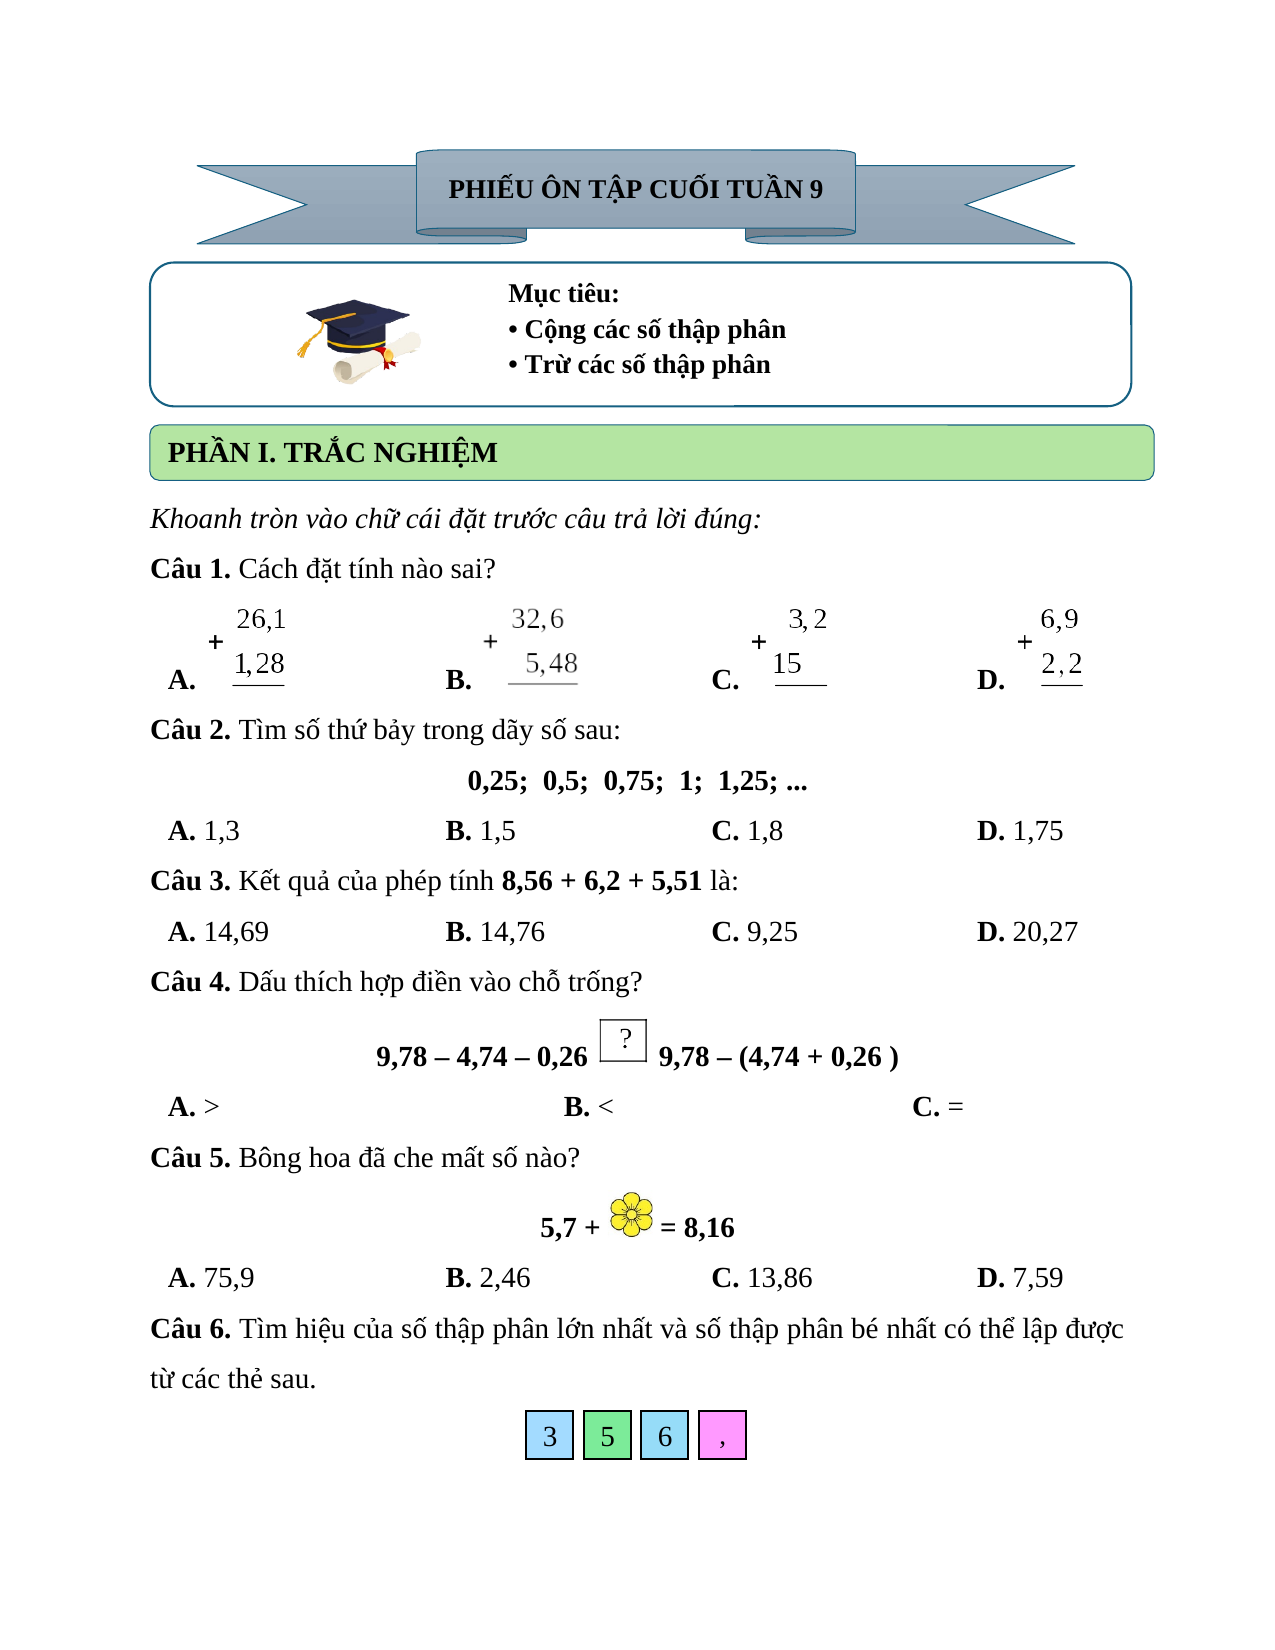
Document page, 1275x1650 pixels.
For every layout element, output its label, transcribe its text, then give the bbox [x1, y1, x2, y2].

text Câu 3. Kết quả của phép tính 8,56 + 6,2 + 5,51 là: [150, 863, 1125, 897]
text Câu 1. Cách đặt tính nào sai? [150, 552, 1125, 585]
text 5,7 + = 8,16 [150, 1190, 1125, 1244]
text Câu 4. Dấu thích hợp điền vào chỗ trống? [150, 964, 1125, 998]
text Câu 6. Tìm hiệu của số thập phân lớn nhất và số thập phân bé nhất có thể lập được từ các thẻ sau. [150, 1311, 1125, 1394]
text Khoanh tròn vào chữ cái đặt trước câu trả lời đúng: [150, 477, 1125, 535]
picture [607, 1190, 653, 1238]
text A. 1,3 B. 1,5 C. 1,8 D. 1,75 [150, 813, 1125, 847]
text A. 75,9 B. 2,46 C. 13,86 D. 7,59 [150, 1260, 1125, 1294]
text 0,25; 0,5; 0,75; 1; 1,25; ... [150, 763, 1125, 796]
text Câu 2. Tìm số thứ bảy trong dãy số sau: [150, 712, 1125, 746]
text A. > B. < C. = [150, 1089, 1125, 1123]
text A. B. C. D. [150, 602, 1125, 696]
text 9,78 – 4,74 – 0,26 9,78 – (4,74 + 0,26 ) [150, 1014, 1125, 1073]
text A. 14,69 B. 14,76 C. 9,25 D. 20,27 [150, 914, 1125, 947]
text Câu 5. Bông hoa đã che mất số nào? [150, 1140, 1125, 1173]
picture [283, 265, 434, 416]
